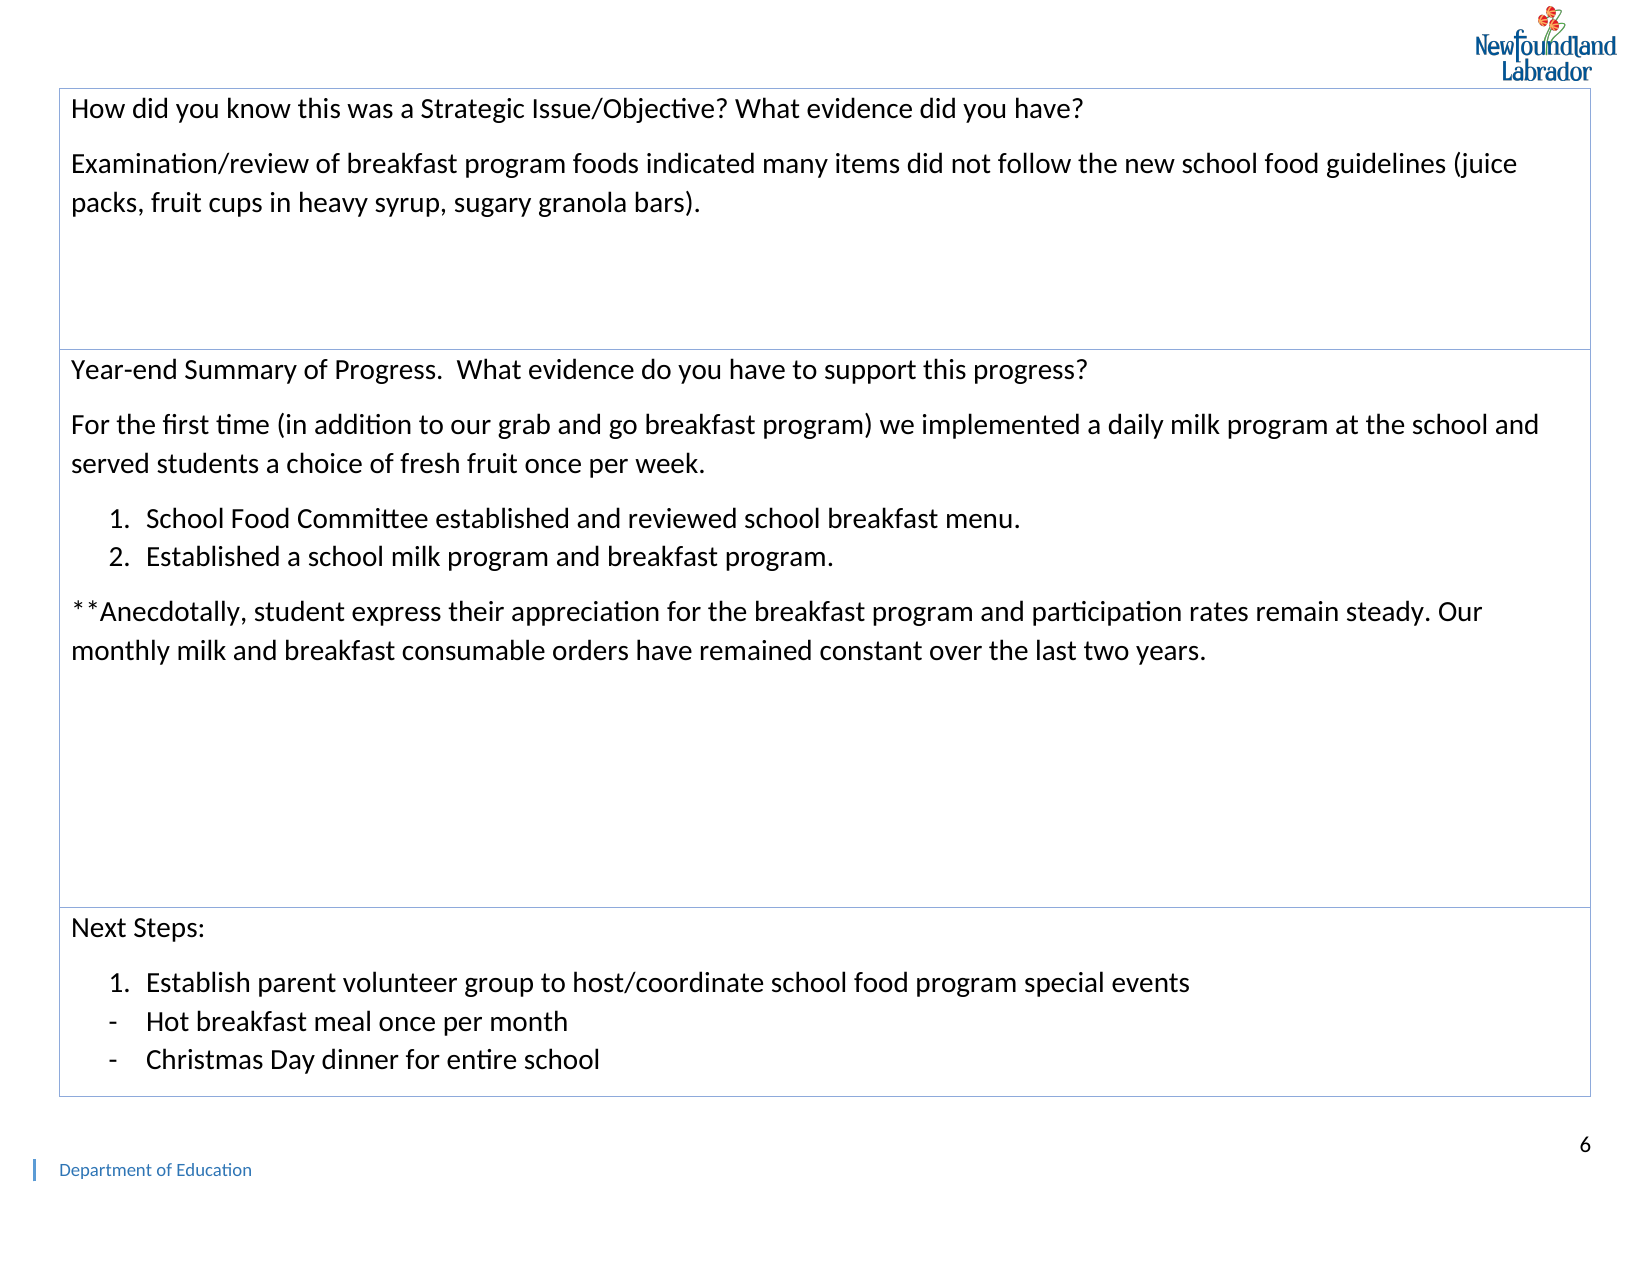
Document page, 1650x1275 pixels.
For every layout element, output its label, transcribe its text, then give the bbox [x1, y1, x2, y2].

table_cell Year-end Summary of Progress. What evidence do you have to support this progress? For the first time (in addition to our grab and go breakfast program) we implemented a daily milk program at the school and served students a choice of fresh fruit once per week. School Food Committee established and reviewed school breakfast menu. Established a school milk program and breakfast program. **Anecdotally, student express their appreciation for the breakfast program and participation rates remain steady. Our monthly milk and breakfast consumable orders have remained constant over the last two years. [60, 350, 1590, 907]
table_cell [60, 908, 1590, 1096]
picture [1476, 6, 1617, 81]
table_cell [60, 89, 1590, 349]
